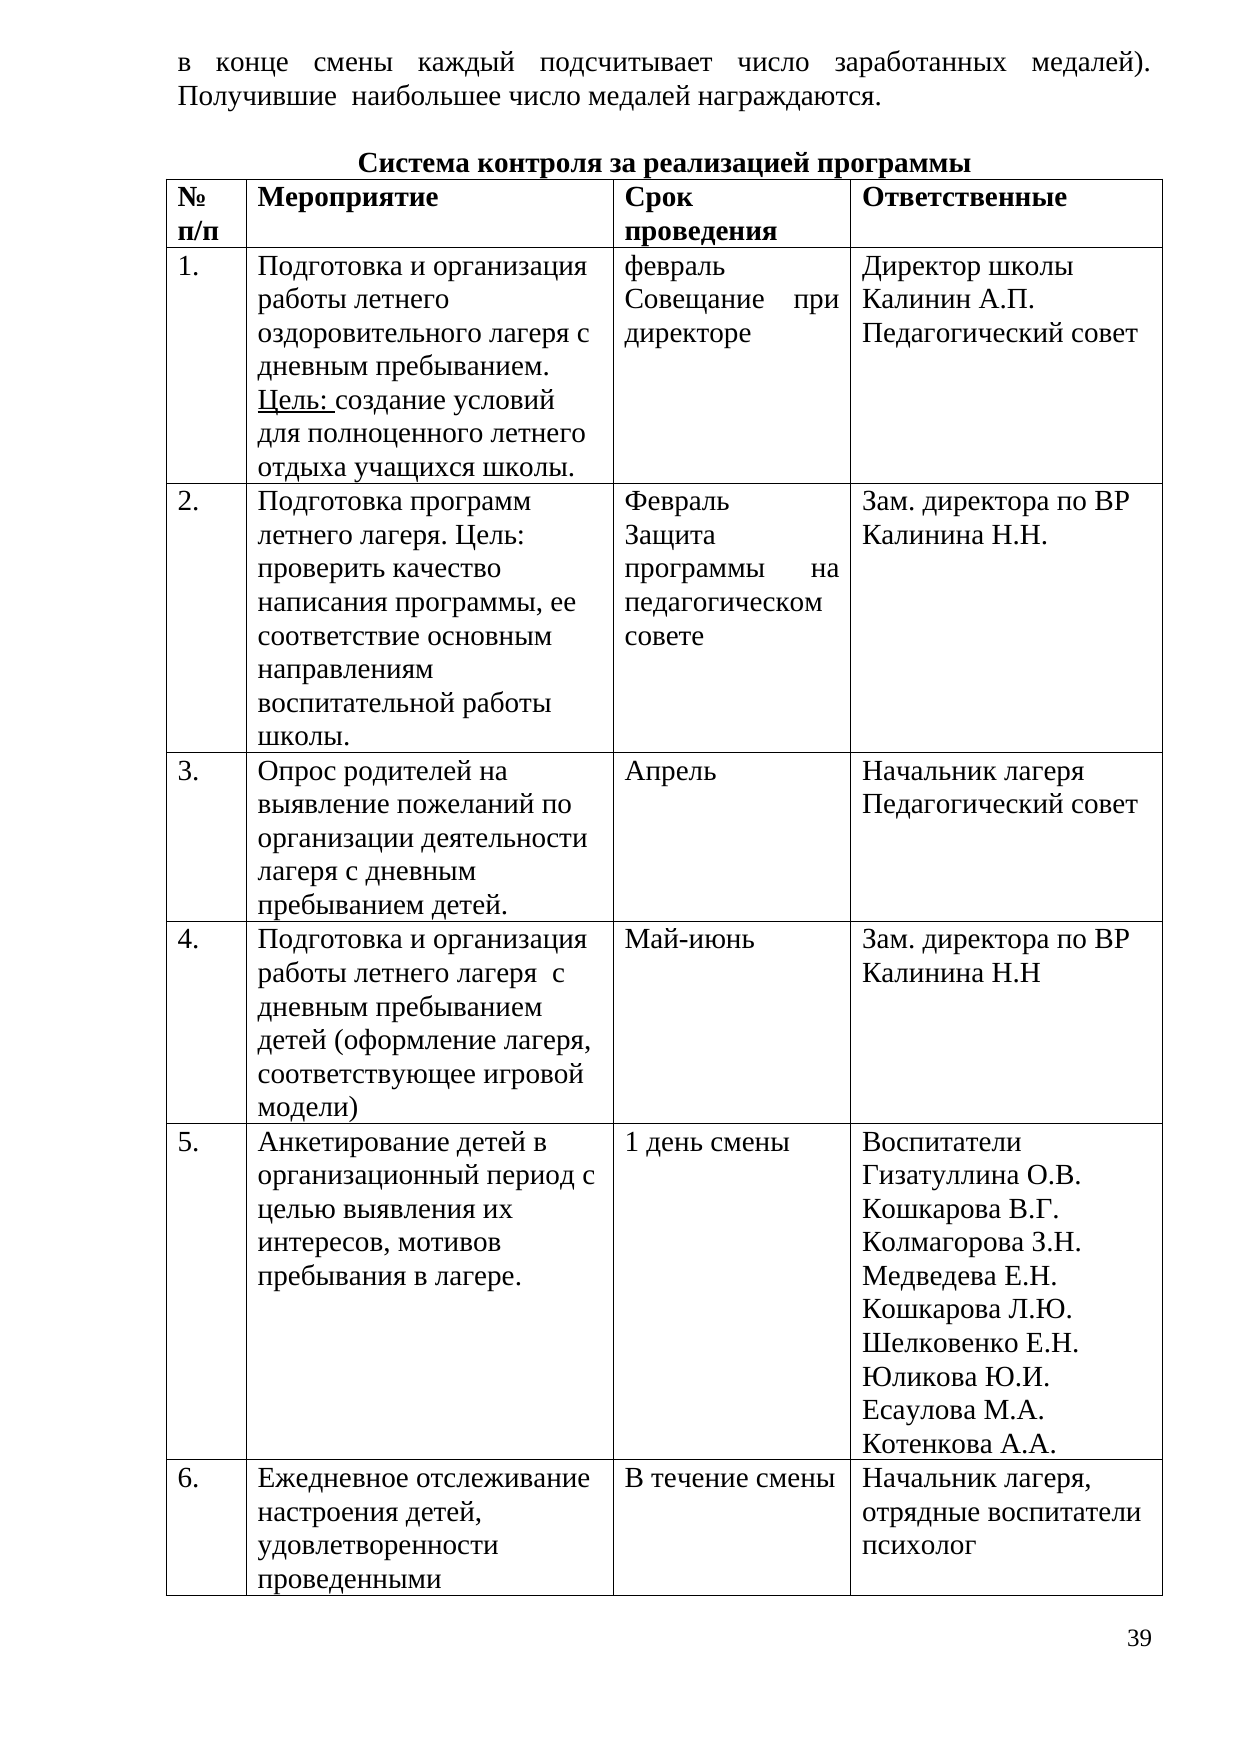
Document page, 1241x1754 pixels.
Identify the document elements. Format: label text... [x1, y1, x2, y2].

table_cell 5. [167, 1124, 246, 1459]
table_cell 2. [167, 484, 246, 752]
table_cell февраль Совещание при директоре [614, 248, 850, 482]
table_cell 6. [167, 1460, 246, 1594]
table_cell Начальник лагеря Педагогический совет [851, 753, 1162, 921]
table_cell Воспитатели Гизатуллина О.В. Кошкарова В.Г. Колмагорова З.Н. Медведева Е.Н. Кошкарова Л.Ю. Шелковенко Е.Н. Юликова Ю.И. Есаулова М.А. Котенкова А.А. [851, 1124, 1162, 1459]
table_header Мероприятие [247, 180, 613, 247]
table_cell В течение смены [614, 1460, 850, 1594]
table_cell Май-июнь [614, 922, 850, 1123]
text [177, 44, 1152, 111]
table_cell Анкетирование детей в организационный период с целью выявления их интересов, мотивов пребывания в лагере. [247, 1124, 613, 1459]
table_header № п/п [167, 180, 246, 247]
table_cell 4. [167, 922, 246, 1123]
table_cell Зам. директора по ВР Калинина Н.Н [851, 922, 1162, 1123]
table_cell 1 день смены [614, 1124, 850, 1459]
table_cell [851, 1460, 1162, 1594]
table_header Ответственные [851, 180, 1162, 247]
table_cell Подготовка и организация работы летнего оздоровительного лагеря с дневным пребыванием. Цель: создание условий для полноценного летнего отдыха учащихся школы. [247, 248, 613, 482]
table_cell Подготовка программ летнего лагеря. Цель: проверить качество написания программы, ее соответствие основным направлениям воспитательной работы школы. [247, 484, 613, 752]
text Система контроля за реализацией программы [177, 145, 1152, 178]
table_cell Директор школы Калинин А.П. Педагогический совет [851, 248, 1162, 482]
table_cell Опрос родителей на выявление пожеланий по организации деятельности лагеря с дневным пребыванием детей. [247, 753, 613, 921]
table_cell 1. [167, 248, 246, 482]
table_cell 3. [167, 753, 246, 921]
table_header Срок проведения [614, 180, 850, 247]
table_cell Зам. директора по ВР Калинина Н.Н. [851, 484, 1162, 752]
table_cell Подготовка и организация работы летнего лагеря с дневным пребыванием детей (оформление лагеря, соответствующее игровой модели) [247, 922, 613, 1123]
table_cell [247, 1460, 613, 1594]
table_cell Февраль Защита программы на педагогическом совете [614, 484, 850, 752]
table_cell Апрель [614, 753, 850, 921]
